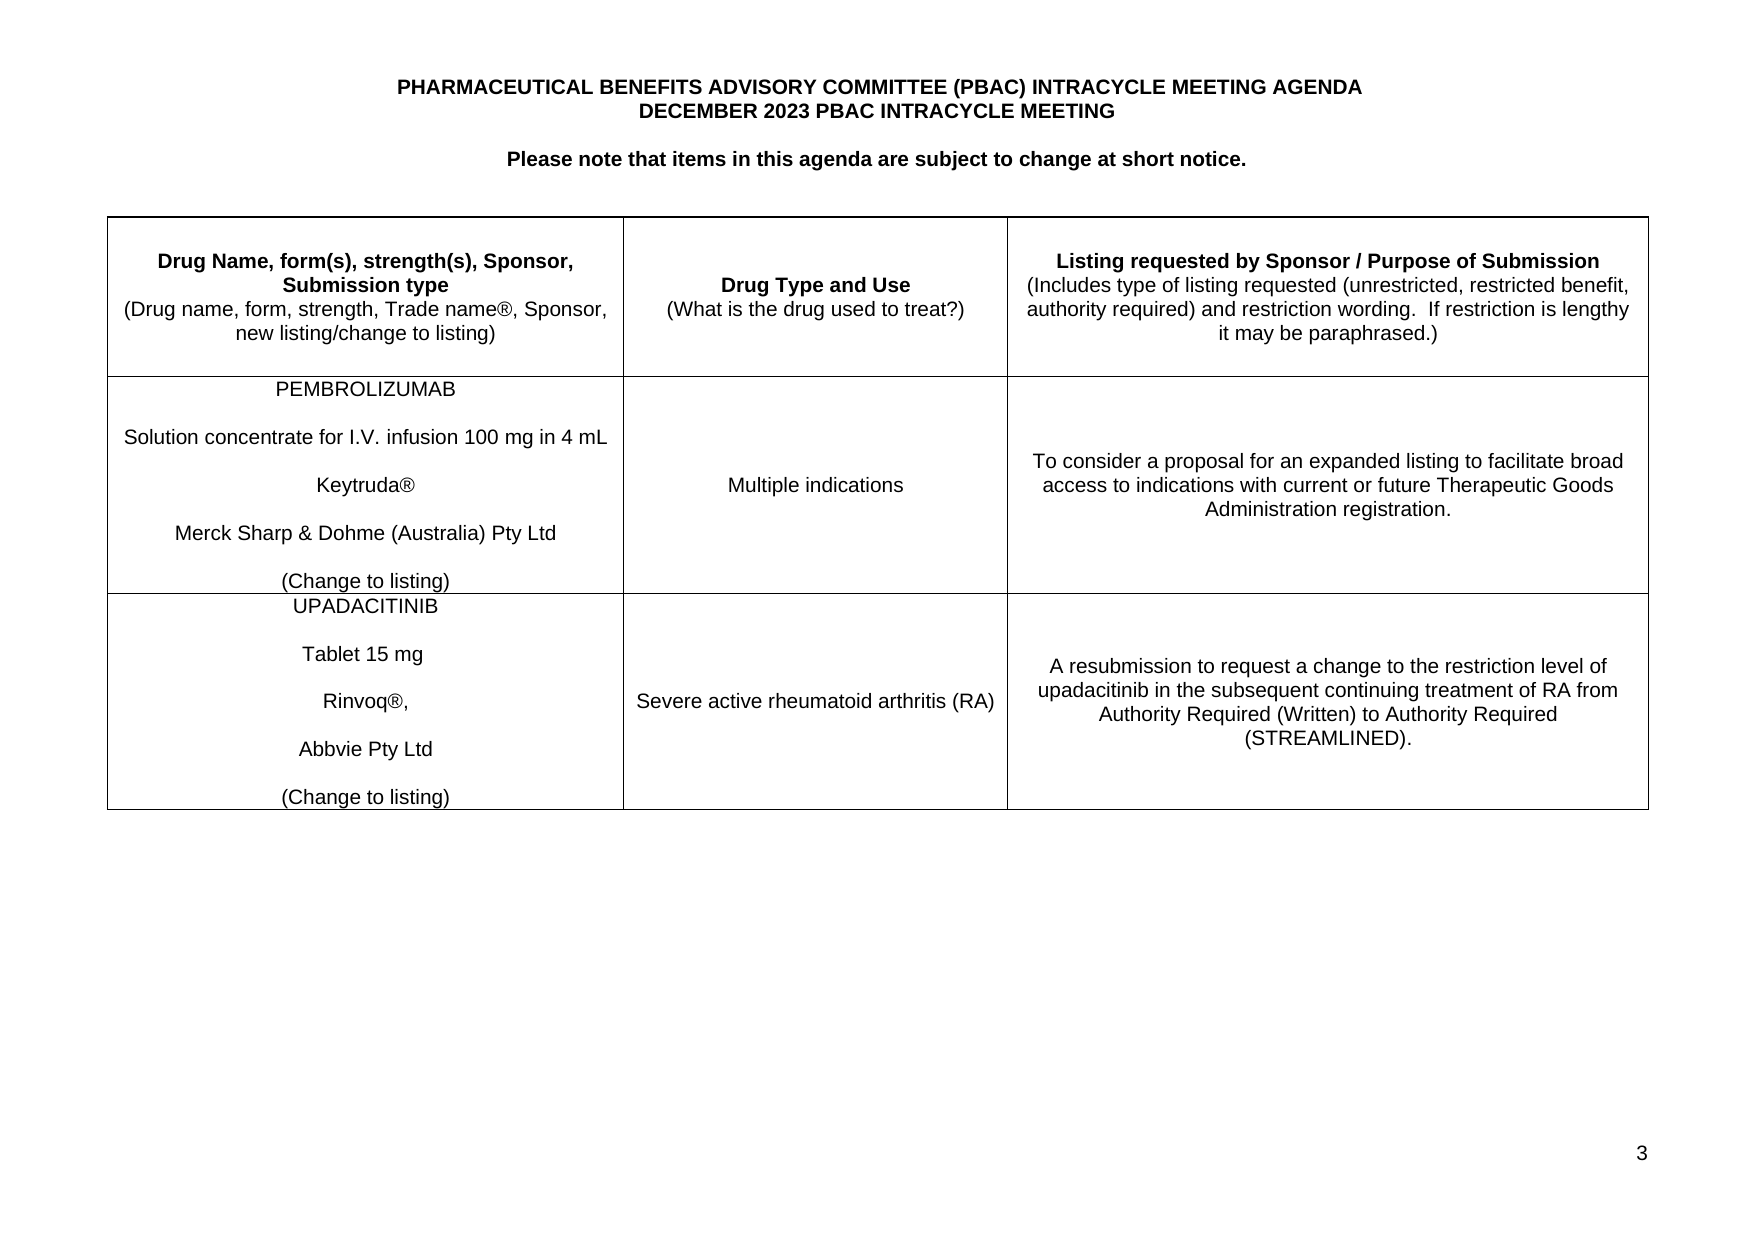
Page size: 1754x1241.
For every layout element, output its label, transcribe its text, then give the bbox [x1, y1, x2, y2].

table_header Drug Type and Use (What is the drug used to treat?) [624, 218, 1007, 376]
table_header Drug Name, form(s), strength(s), Sponsor, Submission type (Drug name, form, strength, Trade name®, Sponsor, new listing/change to listing) [108, 218, 623, 376]
table_cell Severe active rheumatoid arthritis (RA) [624, 594, 1007, 809]
table_header Listing requested by Sponsor / Purpose of Submission (Includes type of listing requested (unrestricted, restricted benefit, authority required) and restriction wording. If restriction is lengthy it may be paraphrased.) [1008, 218, 1648, 376]
table_cell Multiple indications [624, 377, 1007, 592]
table_cell A resubmission to request a change to the restriction level of upadacitinib in the subsequent continuing treatment of RA from Authority Required (Written) to Authority Required (STREAMLINED). [1008, 594, 1648, 809]
table_cell To consider a proposal for an expanded listing to facilitate broad access to indications with current or future Therapeutic Goods Administration registration. [1008, 377, 1648, 592]
table_cell UPADACITINIB Tablet 15 mg Rinvoq®, Abbvie Pty Ltd (Change to listing) [108, 594, 623, 809]
table_cell PEMBROLIZUMAB Solution concentrate for I.V. infusion 100 mg in 4 mL Keytruda® Merck Sharp & Dohme (Australia) Pty Ltd (Change to listing) [108, 377, 623, 592]
